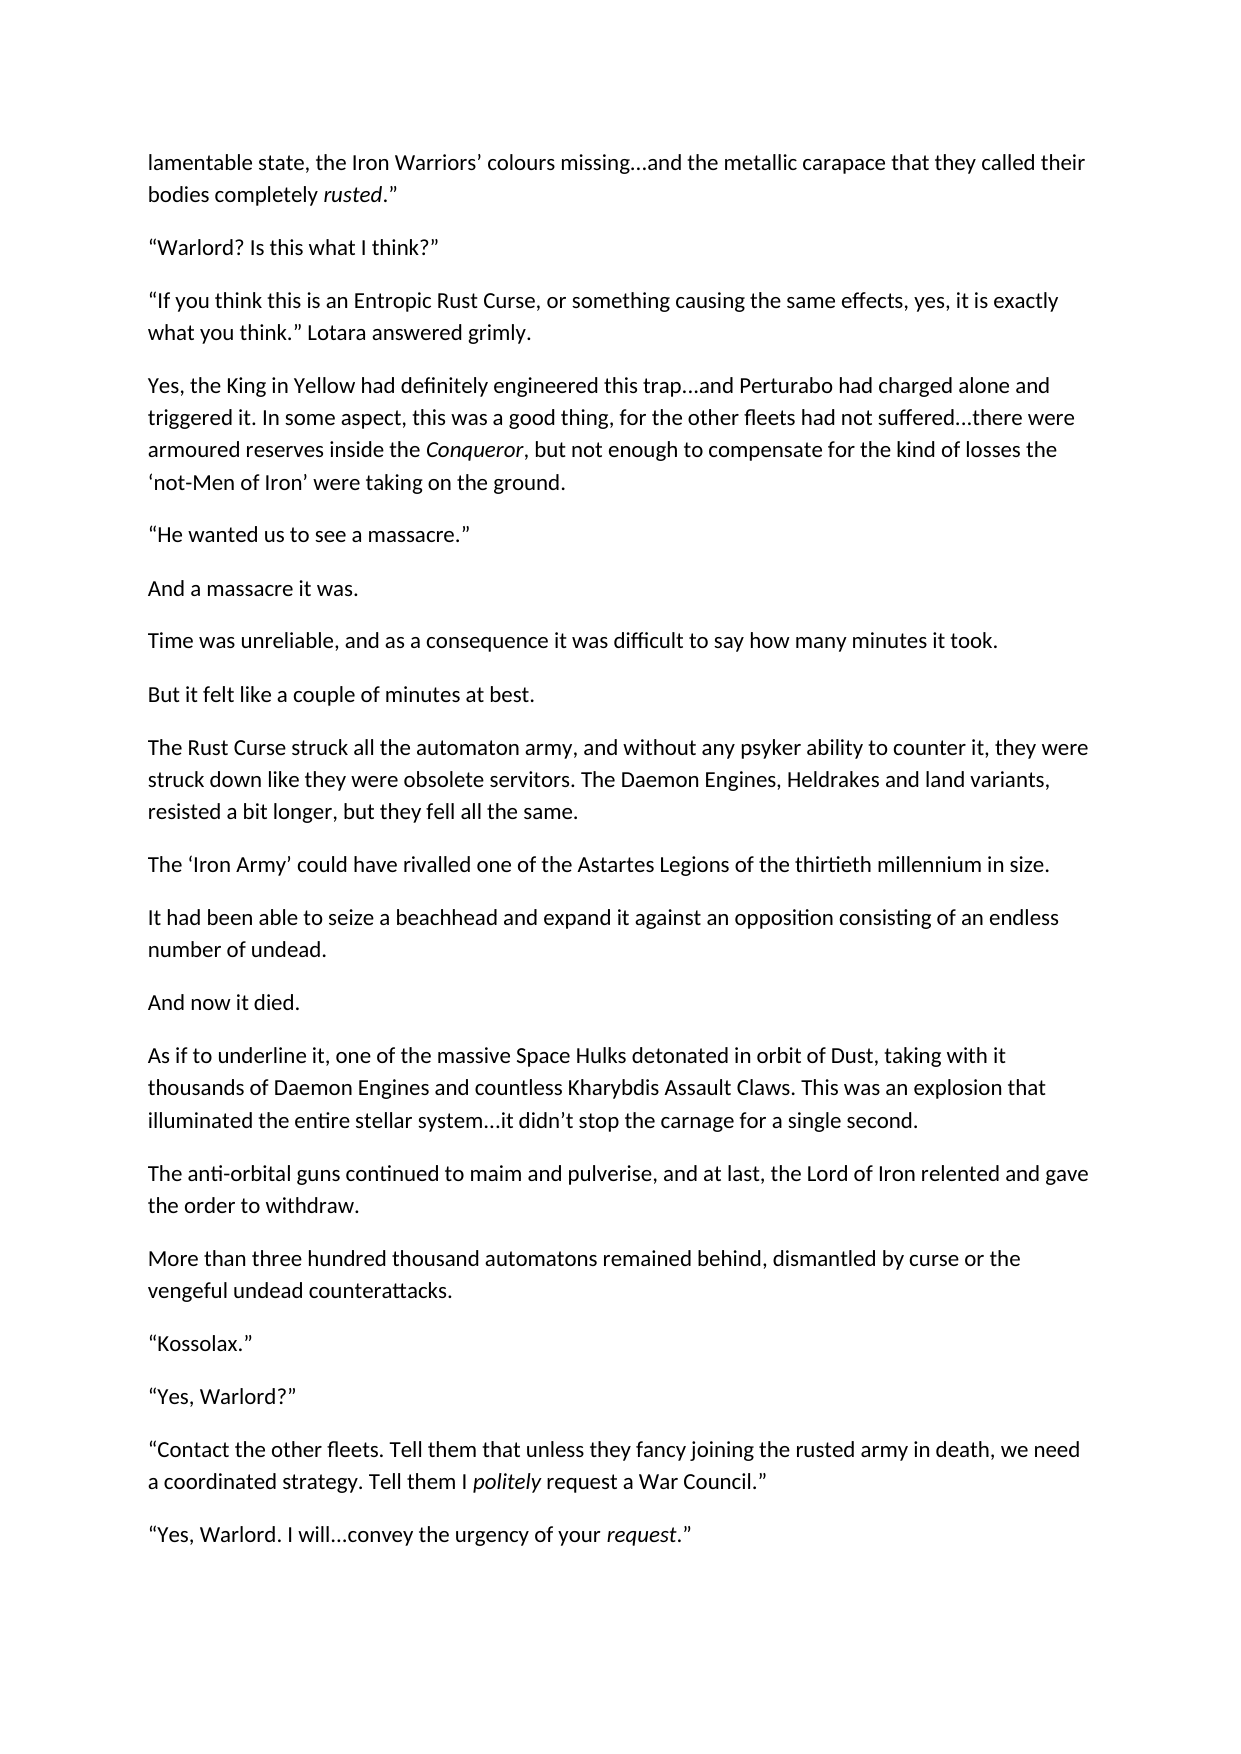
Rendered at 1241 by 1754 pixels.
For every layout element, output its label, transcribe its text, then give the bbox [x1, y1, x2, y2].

text As if to underline it, one of the massive Space Hulks detonated in orbit of Dust, taking with it thousands of Daemon Engines and countless Kharybdis Assault Claws. This was an explosion that illuminated the entire stellar system...it didn’t stop the carnage for a single second. [148, 1041, 1093, 1134]
text And a massacre it was. [148, 574, 1093, 602]
text The Rust Curse struck all the automaton army, and without any psyker ability to counter it, they were struck down like they were obsolete servitors. The Daemon Engines, Heldrakes and land variants, resisted a bit longer, but they fell all the same. [148, 733, 1093, 825]
text The ‘Iron Army’ could have rivalled one of the Astartes Legions of the thirtieth millennium in size. [148, 850, 1093, 878]
text “Warlord? Is this what I think?” [148, 233, 1093, 261]
text But it felt like a couple of minutes at best. [148, 680, 1093, 708]
text “Contact the other fleets. Tell them that unless they fancy joining the rusted army in death, we need a coordinated strategy. Tell them I politely request a War Council.” [148, 1435, 1093, 1495]
text “Yes, Warlord?” [148, 1382, 1093, 1410]
text And now it died. [148, 988, 1093, 1016]
text “He wanted us to see a massacre.” [148, 521, 1093, 549]
text “Yes, Warlord. I will...convey the urgency of your request.” [148, 1520, 1093, 1548]
text Yes, the King in Yellow had definitely engineered this trap...and Perturabo had charged alone and triggered it. In some aspect, this was a good thing, for the other fleets had not suffered...there were armoured reserves inside the Conqueror, but not enough to compensate for the kind of losses the ‘not-Men of Iron’ were taking on the ground. [148, 371, 1093, 496]
text More than three hundred thousand automatons remained behind, dismantled by curse or the vengeful undead counterattacks. [148, 1244, 1093, 1304]
text Time was unreliable, and as a consequence it was difficult to say how many minutes it took. [148, 627, 1093, 655]
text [148, 148, 1093, 208]
text “Kossolax.” [148, 1329, 1093, 1357]
text The anti-orbital guns continued to maim and pulverise, and at last, the Lord of Iron relented and gave the order to withdraw. [148, 1159, 1093, 1219]
text “If you think this is an Entropic Rust Curse, or something causing the same effects, yes, it is exactly what you think.” Lotara answered grimly. [148, 286, 1093, 346]
text It had been able to seize a beachhead and expand it against an opposition consisting of an endless number of undead. [148, 903, 1093, 963]
